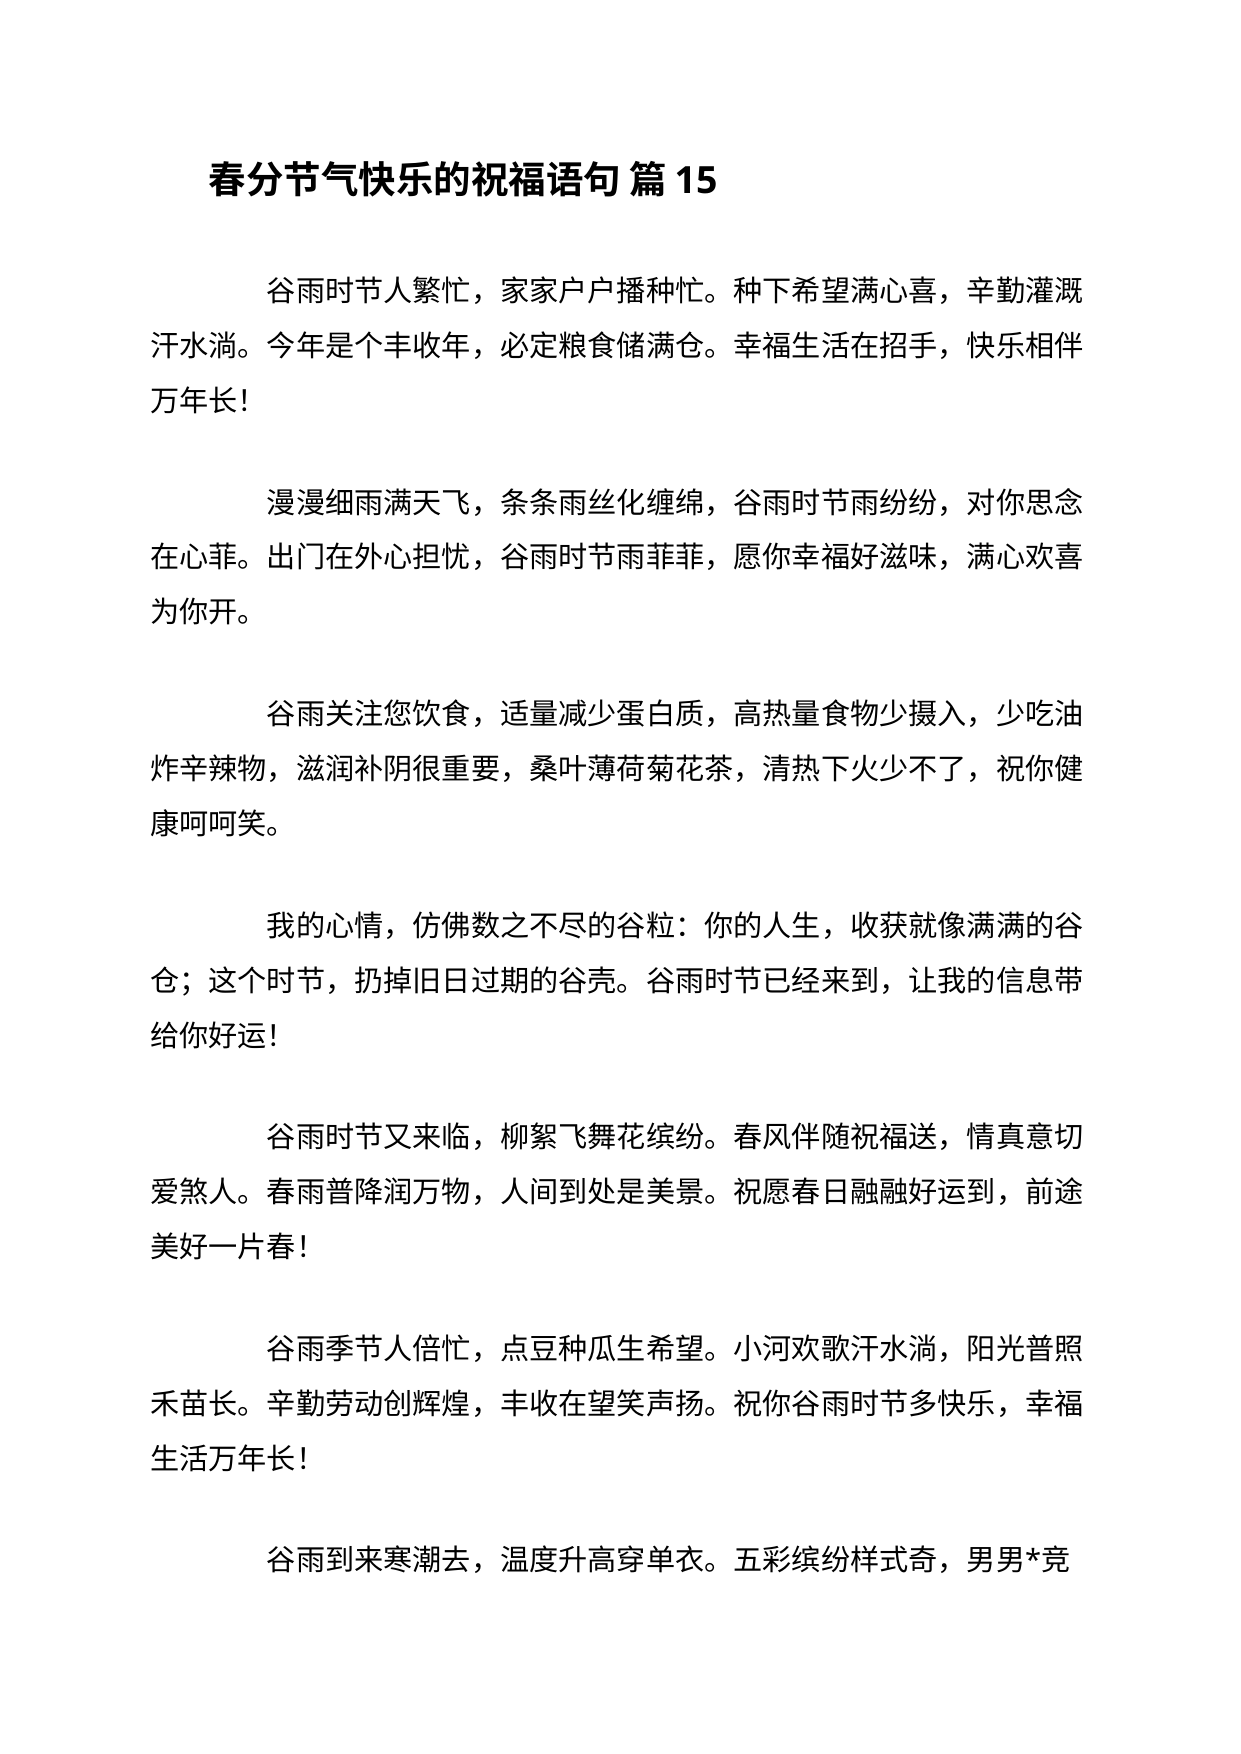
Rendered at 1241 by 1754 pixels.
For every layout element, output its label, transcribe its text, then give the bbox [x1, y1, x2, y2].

text 漫漫细雨满天飞，条条雨丝化缠绵，谷雨时节雨纷纷，对你思念在心菲。出门在外心担忧，谷雨时节雨菲菲，愿你幸福好滋味，满心欢喜为你开。 [150, 479, 1090, 631]
text 谷雨时节又来临，柳絮飞舞花缤纷。春风伴随祝福送，情真意切爱煞人。春雨普降润万物，人间到处是美景。祝愿春日融融好运到，前途美好一片春！ [150, 1114, 1090, 1266]
text 谷雨关注您饮食，适量减少蛋白质，高热量食物少摄入，少吃油炸辛辣物，滋润补阴很重要，桑叶薄荷菊花茶，清热下火少不了，祝你健康呵呵笑。 [150, 691, 1090, 843]
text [150, 1537, 1090, 1579]
text 春分节气快乐的祝福语句 篇15 [150, 150, 1090, 204]
text 我的心情，仿佛数之不尽的谷粒：你的人生，收获就像满满的谷仓；这个时节，扔掉旧日过期的谷壳。谷雨时节已经来到，让我的信息带给你好运！ [150, 902, 1090, 1054]
text 谷雨季节人倍忙，点豆种瓜生希望。小河欢歌汗水淌，阳光普照禾苗长。辛勤劳动创辉煌，丰收在望笑声扬。祝你谷雨时节多快乐，幸福生活万年长！ [150, 1325, 1090, 1477]
text 谷雨时节人繁忙，家家户户播种忙。种下希望满心喜，辛勤灌溉汗水淌。今年是个丰收年，必定粮食储满仓。幸福生活在招手，快乐相伴万年长！ [150, 268, 1090, 420]
